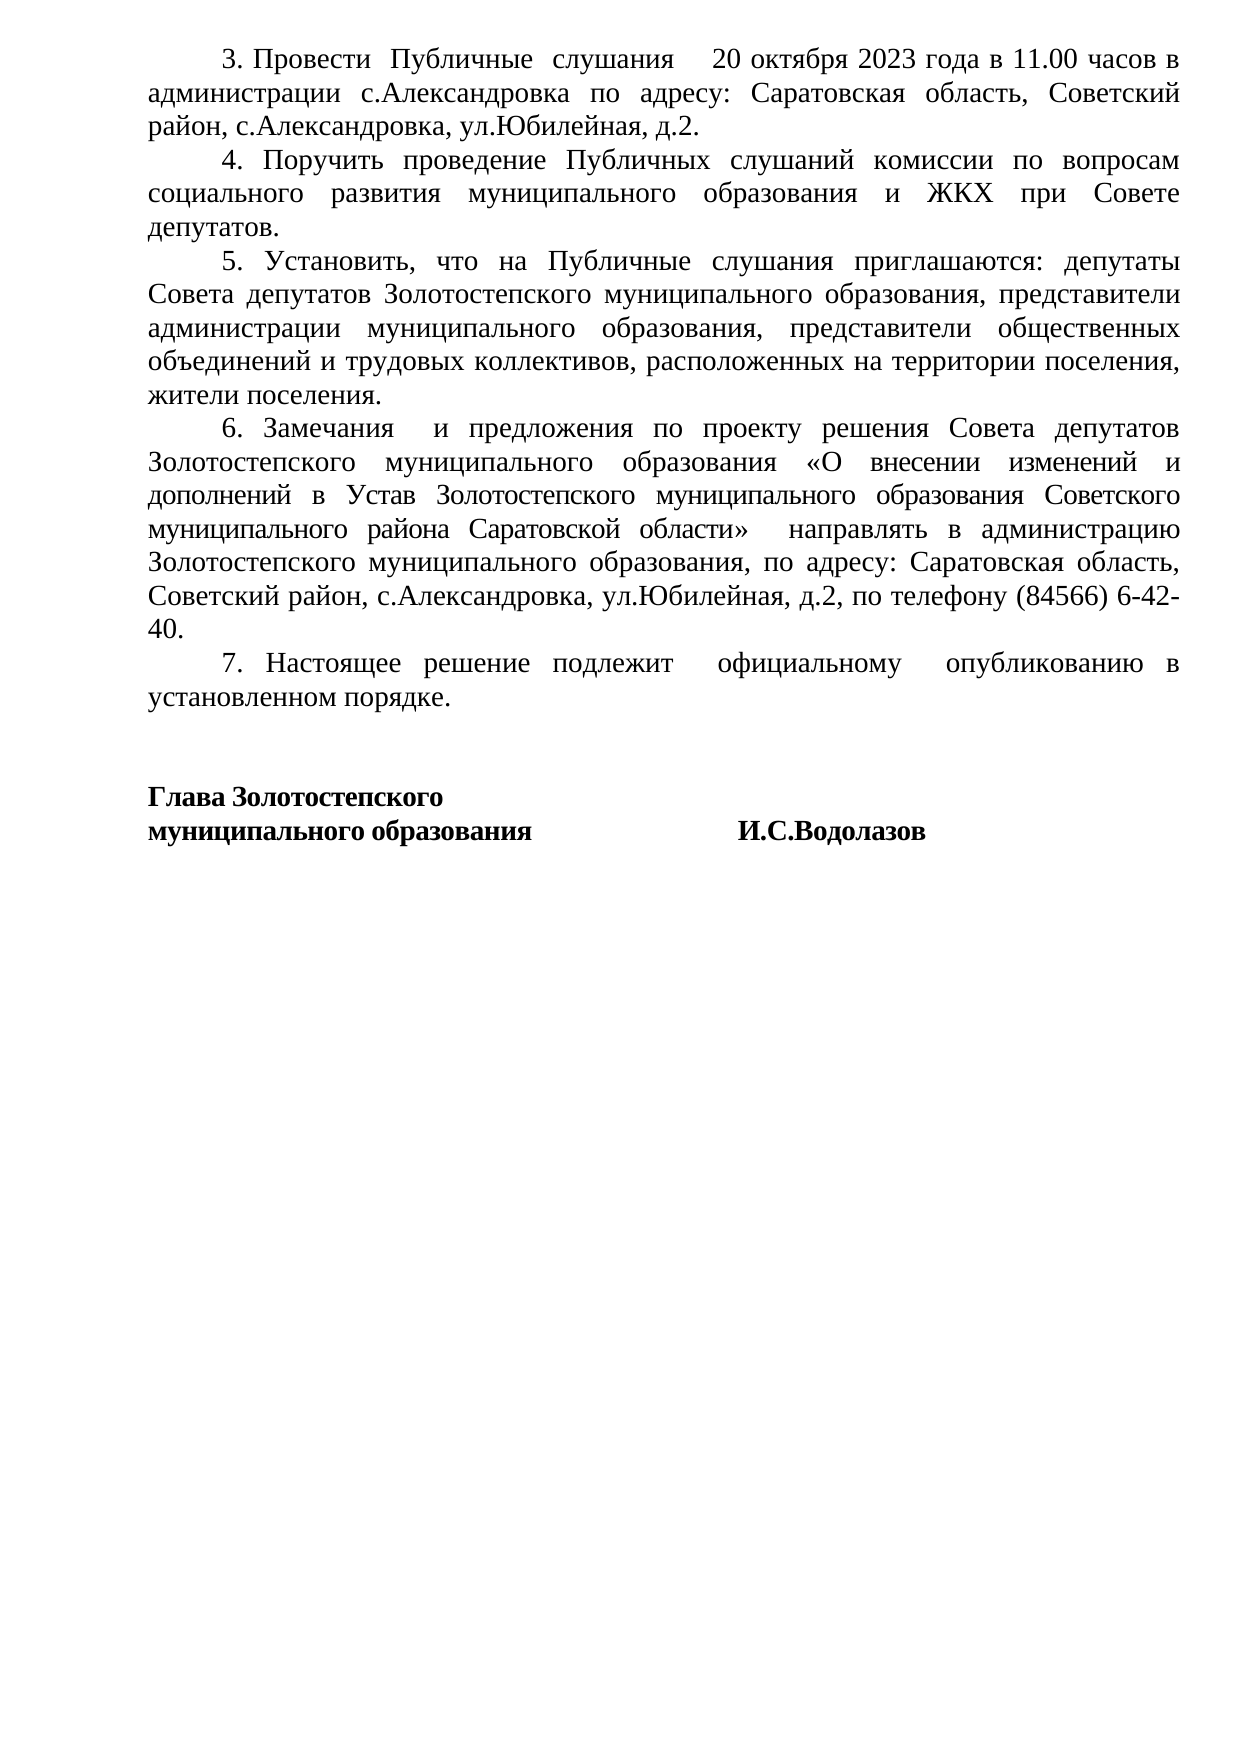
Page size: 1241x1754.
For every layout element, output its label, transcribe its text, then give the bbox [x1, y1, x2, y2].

text 3. Провести Публичные слушания 20 октября 2023 года в 11.00 часов в администрации с.Александровка по адресу: Саратовская область, Советский район, с.Александровка, ул.Юбилейная, д.2. [148, 41, 1181, 142]
text Глава Золотостепского [148, 779, 1181, 813]
text 4. Поручить проведение Публичных слушаний комиссии по вопросам социального развития муниципального образования и ЖКХ при Совете депутатов. [148, 142, 1181, 243]
text 7. Настоящее решение подлежит официальному опубликованию в установленном порядке. [148, 645, 1181, 712]
text муниципального образования И.С.Водолазов [148, 813, 1181, 846]
text 5. Установить, что на Публичные слушания приглашаются: депутаты Совета депутатов Золотостепского муниципального образования, представители администрации муниципального образования, представители общественных объединений и трудовых коллективов, расположенных на территории поселения, жители поселения. [148, 243, 1181, 410]
text 6. Замечания и предложения по проекту решения Совета депутатов Золотостепского муниципального образования «О внесении изменений и дополнений в Устав Золотостепского муниципального образования Советского муниципального района Саратовской области» направлять в администрацию Золотостепского муниципального образования, по адресу: Саратовская область, Советский район, с.Александровка, ул.Юбилейная, д.2, по телефону (84566) 6-42-40. [148, 410, 1181, 645]
